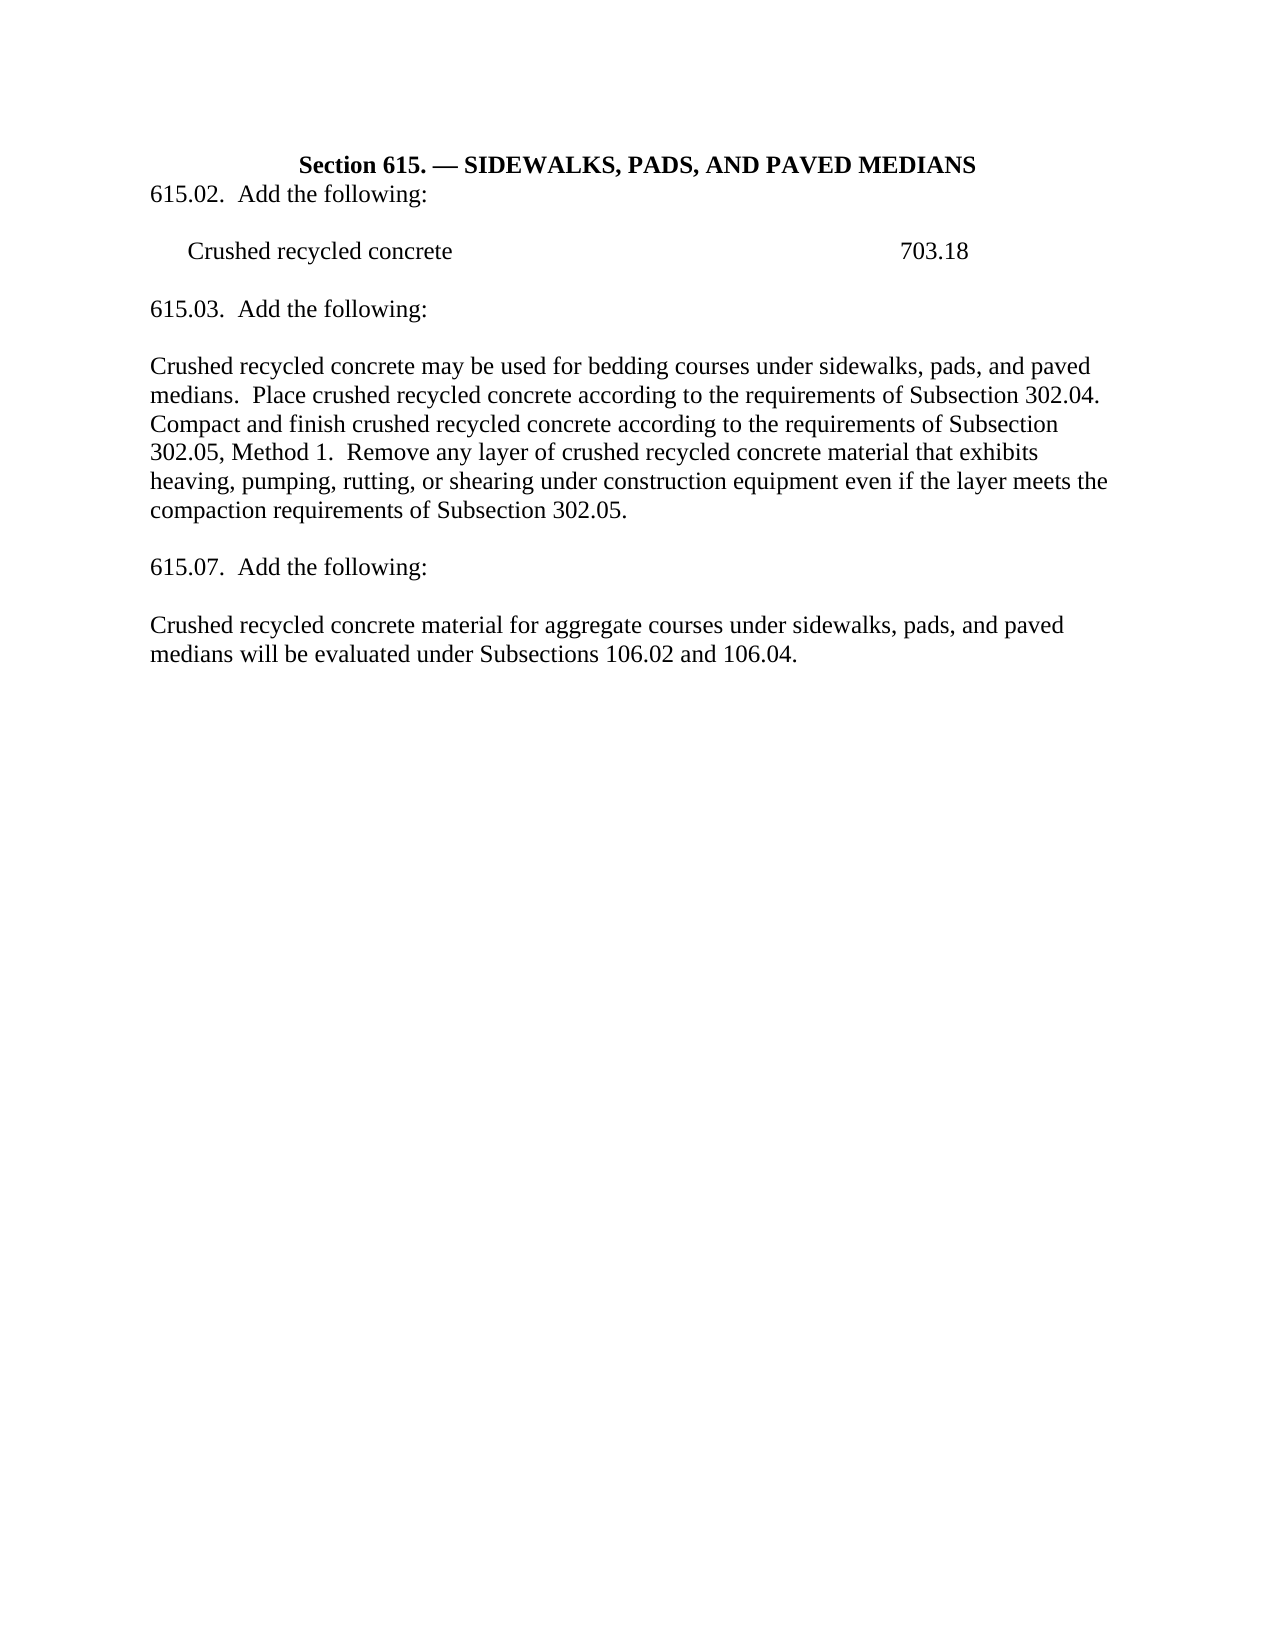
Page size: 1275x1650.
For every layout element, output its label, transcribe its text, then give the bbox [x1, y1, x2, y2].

text Crushed recycled concrete material for aggregate courses under sidewalks, pads, and paved medians will be evaluated under Subsections 106.02 and 106.04. [150, 610, 1125, 667]
subtitle Section 615. — SIDEWALKS, PADS, AND PAVED MEDIANS [150, 150, 1125, 179]
text Crushed recycled concrete 703.18 [187, 236, 1125, 265]
text Crushed recycled concrete may be used for bedding courses under sidewalks, pads, and paved medians. Place crushed recycled concrete according to the requirements of Subsection 302.04. Compact and finish crushed recycled concrete according to the requirements of Subsection 302.05, Method 1. Remove any layer of crushed recycled concrete material that exhibits heaving, pumping, rutting, or shearing under construction equipment even if the layer meets the compaction requirements of Subsection 302.05. [150, 351, 1125, 524]
text 615.02. Add the following: [150, 179, 1125, 207]
text 615.07. Add the following: [150, 552, 1125, 581]
text 615.03. Add the following: [150, 294, 1125, 322]
